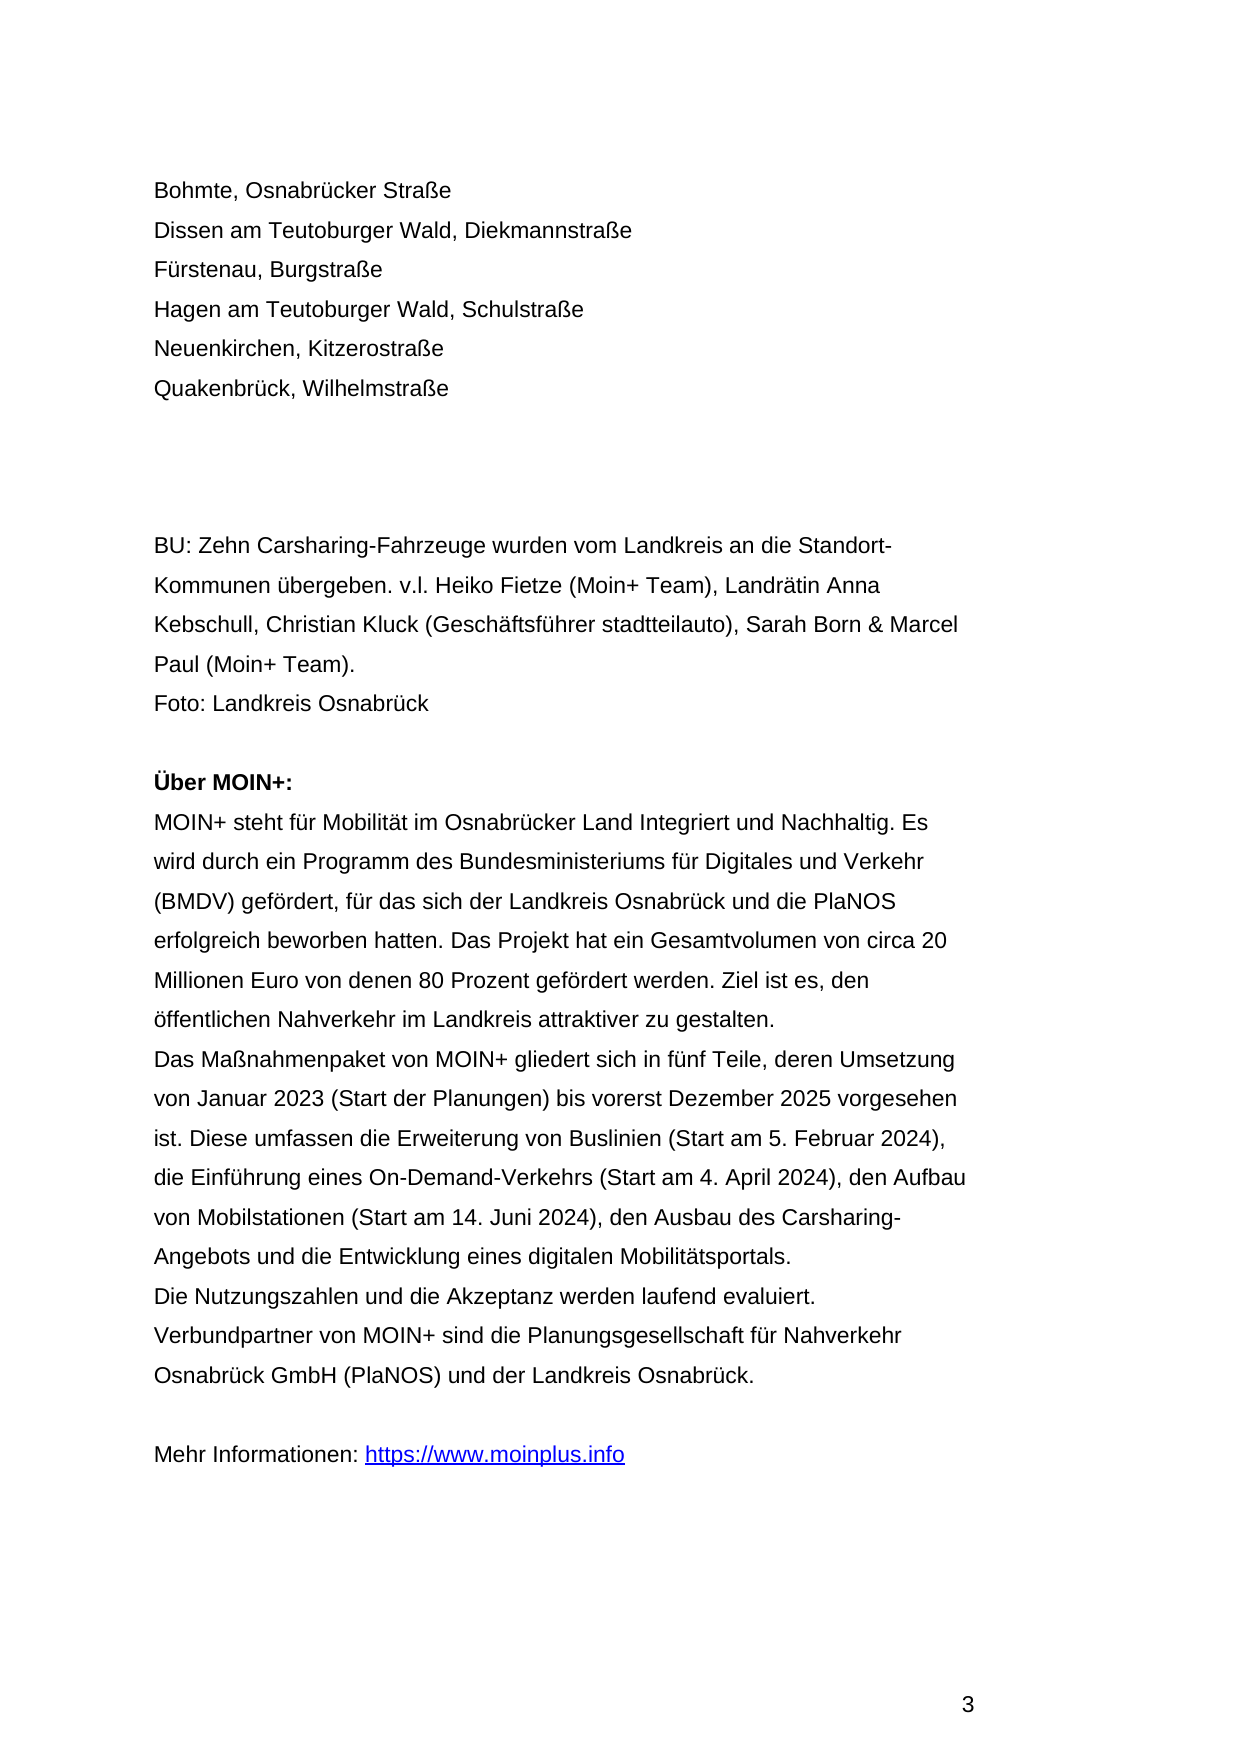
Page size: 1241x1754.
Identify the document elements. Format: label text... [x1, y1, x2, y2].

text Das Maßnahmenpaket von MOIN+ gliedert sich in fünf Teile, deren Umsetzung von Januar 2023 (Start der Planungen) bis vorerst Dezember 2025 vorgesehen ist. Diese umfassen die Erweiterung von Buslinien (Start am 5. Februar 2024), die Einführung eines On-Demand-Verkehrs (Start am 4. April 2024), den Aufbau von Mobilstationen (Start am 14. Juni 2024), den Ausbau des Carsharing-Angebots und die Entwicklung eines digitalen Mobilitätsportals. [153, 1046, 974, 1269]
text Quakenbrück, Wilhelmstraße [153, 374, 974, 401]
text BU: Zehn Carsharing-Fahrzeuge wurden vom Landkreis an die Standort-Kommunen übergeben. v.l. Heiko Fietze (Moin+ Team), Landrätin Anna Kebschull, Christian Kluck (Geschäftsführer stadtteilauto), Sarah Born & Marcel Paul (Moin+ Team). [153, 532, 974, 677]
text Fürstenau, Burgstraße [153, 256, 974, 282]
text Bohmte, Osnabrücker Straße [153, 177, 974, 203]
text Dissen am Teutoburger Wald, Diekmannstraße [153, 217, 974, 243]
text Die Nutzungszahlen und die Akzeptanz werden laufend evaluiert. Verbundpartner von MOIN+ sind die Planungsgesellschaft für Nahverkehr Osnabrück GmbH (PlaNOS) und der Landkreis Osnabrück. [153, 1283, 974, 1388]
text MOIN+ steht für Mobilität im Osnabrücker Land Integriert und Nachhaltig. Es wird durch ein Programm des Bundesministeriums für Digitales und Verkehr (BMDV) gefördert, für das sich der Landkreis Osnabrück und die PlaNOS erfolgreich beworben hatten. Das Projekt hat ein Gesamtvolumen von circa 20 Millionen Euro von denen 80 Prozent gefördert werden. Ziel ist es, den öffentlichen Nahverkehr im Landkreis attraktiver zu gestalten. [153, 809, 974, 1033]
text Über MOIN+: [153, 769, 974, 796]
text Neuenkirchen, Kitzerostraße [153, 335, 974, 361]
text Hagen am Teutoburger Wald, Schulstraße [153, 296, 974, 322]
text Foto: Landkreis Osnabrück [153, 690, 974, 717]
text Mehr Informationen: https://www.moinplus.info [153, 1441, 974, 1467]
